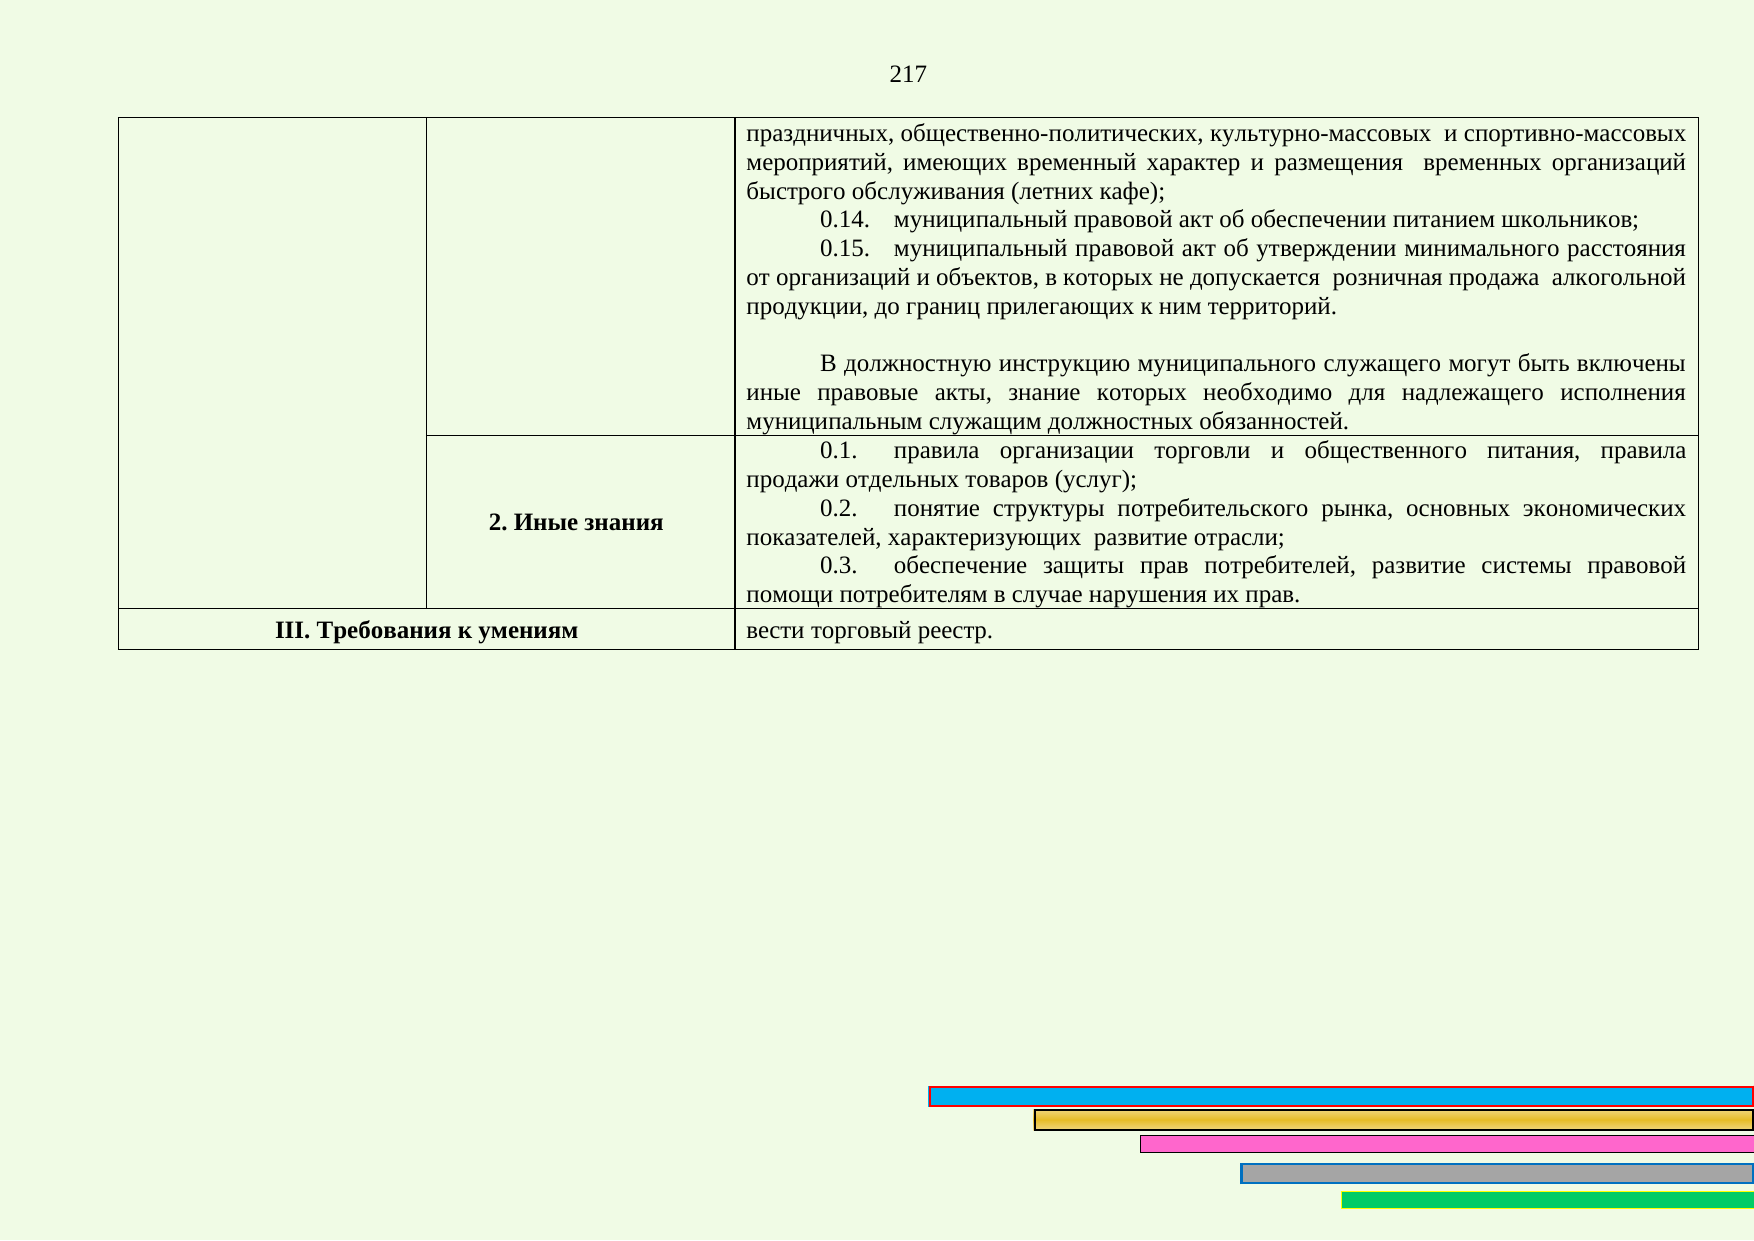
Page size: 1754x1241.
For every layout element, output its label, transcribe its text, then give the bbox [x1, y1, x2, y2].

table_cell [427, 118, 734, 434]
table_cell вести торговый реестр. [736, 609, 1698, 649]
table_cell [119, 118, 426, 608]
table_cell III. Требования к умениям [119, 609, 734, 649]
table_cell 2. Иные знания [427, 436, 734, 608]
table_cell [736, 118, 1698, 434]
table_cell правила организации торговли и общественного питания, правила продажи отдельных товаров (услуг); понятие структуры потребительского рынка, основных экономических показателей, характеризующих развитие отрасли; обеспечение защиты прав потребителей, развитие системы правовой помощи потребителям в случае нарушения их прав. [736, 436, 1698, 608]
